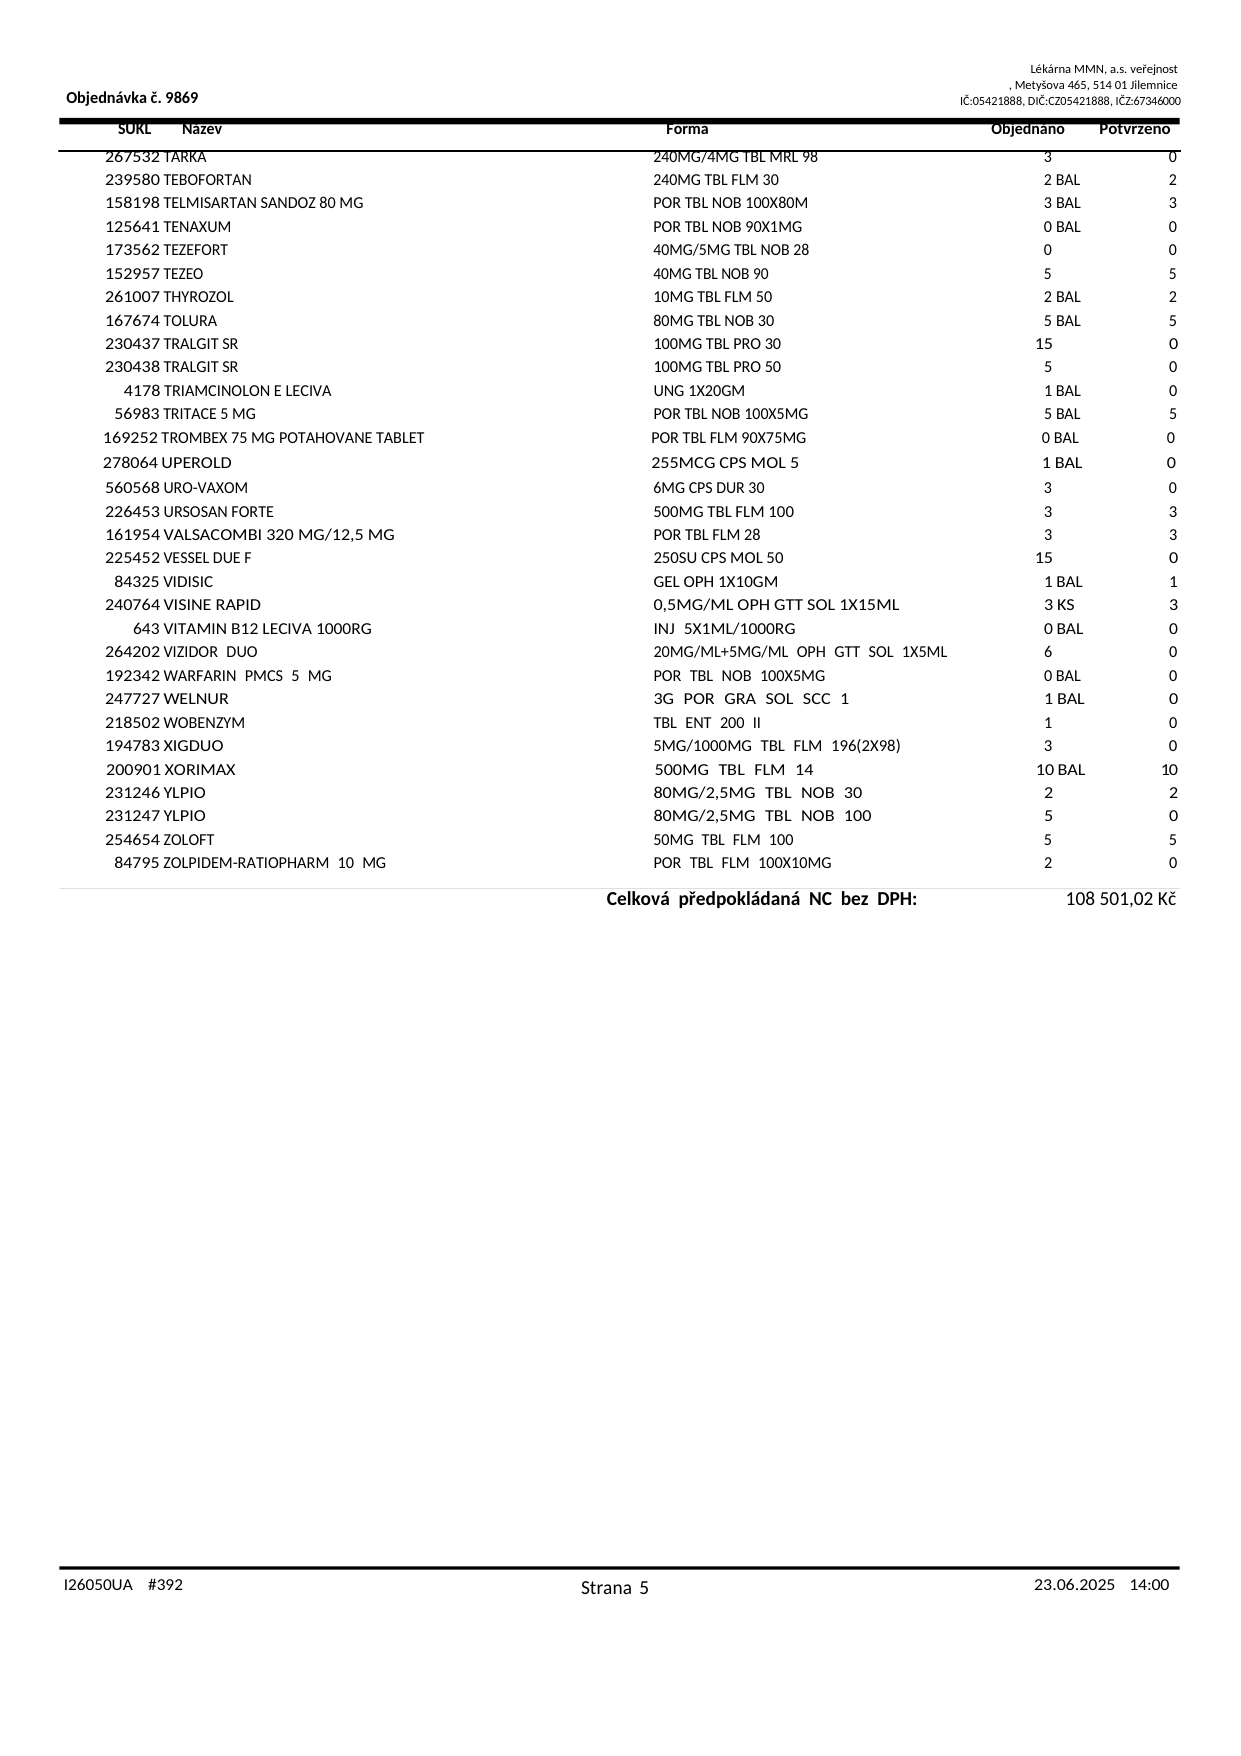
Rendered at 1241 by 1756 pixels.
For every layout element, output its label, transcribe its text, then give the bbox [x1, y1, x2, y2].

text 167674 TOLURA 80MG TBL NOB 30 5 BAL 5 [94, 312, 1177, 329]
text SUKL Název Forma Objednáno Potvrzeno [105, 125, 1171, 138]
text 192342 WARFARIN PMCS 5 MG POR TBL NOB 100X5MG 0 BAL 0 [94, 667, 1177, 684]
text 239580 TEBOFORTAN 240MG TBL FLM 30 2 BAL 2 [94, 172, 1177, 189]
text I26050UA #392 Strana 5 23.06.2025 14:00 [63, 1574, 1188, 1595]
text 161954 VALSACOMBI 320 MG/12,5 MG POR TBL FLM 28 3 3 [94, 527, 1177, 544]
text 230437 TRALGIT SR 100MG TBL PRO 30 15 0 [94, 336, 1178, 353]
text 264202 VIZIDOR DUO 20MG/ML+5MG/ML OPH GTT SOL 1X5ML 6 0 [94, 644, 1177, 661]
text 200901 XORIMAX 500MG TBL FLM 14 10 BAL 10 [94, 761, 1178, 778]
text 240764 VISINE RAPID 0,5MG/ML OPH GTT SOL 1X15ML 3 KS 3 [94, 597, 1178, 614]
text 231246 YLPIO 80MG/2,5MG TBL NOB 30 2 2 [94, 784, 1178, 802]
text 218502 WOBENZYM TBL ENT 200 II 1 0 [94, 714, 1177, 731]
text Celková předpokládaná NC bez DPH: 108 501,02 Kč [586, 889, 1176, 909]
picture [57, 148, 1182, 154]
text 225452 VESSEL DUE F 250SU CPS MOL 50 15 0 [94, 550, 1178, 567]
text 230438 TRALGIT SR 100MG TBL PRO 50 5 0 [94, 359, 1177, 376]
text 4178 TRIAMCINOLON E LECIVA UNG 1X20GM 1 BAL 0 [113, 383, 1177, 400]
text 261007 THYROZOL 10MG TBL FLM 50 2 BAL 2 [94, 289, 1177, 306]
text 560568 URO-VAXOM 6MG CPS DUR 30 3 0 [94, 480, 1177, 497]
text 169252 TROMBEX 75 MG POTAHOVANE TABLET POR TBL FLM 90X75MG 0 BAL 0 278064 UPEROLD 255MCG CPS MOL 5 1 BAL 0 [103, 424, 1186, 474]
text 84795 ZOLPIDEM-RATIOPHARM 10 MG POR TBL FLM 100X10MG 2 0 [104, 855, 1177, 872]
text 152957 TEZEO 40MG TBL NOB 90 5 5 [94, 265, 1176, 283]
text 194783 XIGDUO 5MG/1000MG TBL FLM 196(2X98) 3 0 [94, 738, 1177, 755]
text 247727 WELNUR 3G POR GRA SOL SCC 1 1 BAL 0 [94, 691, 1178, 708]
text 173562 TEZEFORT 40MG/5MG TBL NOB 28 0 0 [94, 242, 1177, 259]
text 56983 TRITACE 5 MG POR TBL NOB 100X5MG 5 BAL 5 [104, 406, 1177, 423]
text 226453 URSOSAN FORTE 500MG TBL FLM 100 3 3 [94, 503, 1177, 521]
text 125641 TENAXUM POR TBL NOB 90X1MG 0 BAL 0 [94, 218, 1177, 236]
text 643 VITAMIN B12 LECIVA 1000RG INJ 5X1ML/1000RG 0 BAL 0 [122, 621, 1178, 638]
text 231247 YLPIO 80MG/2,5MG TBL NOB 100 5 0 [94, 808, 1178, 825]
text 254654 ZOLOFT 50MG TBL FLM 100 5 5 [94, 831, 1177, 849]
text 84325 VIDISIC GEL OPH 1X10GM 1 BAL 1 [104, 574, 1177, 591]
text Lékárna MMN, a.s. veřejnost , Metyšova 465, 514 01 Jilemnice Objednávka č. 9869 IČ:05421888, DIČ:CZ05421888, IČZ:67346000 [51, 61, 1181, 108]
text 158198 TELMISARTAN SANDOZ 80 MG POR TBL NOB 100X80M 3 BAL 3 [94, 195, 1177, 212]
